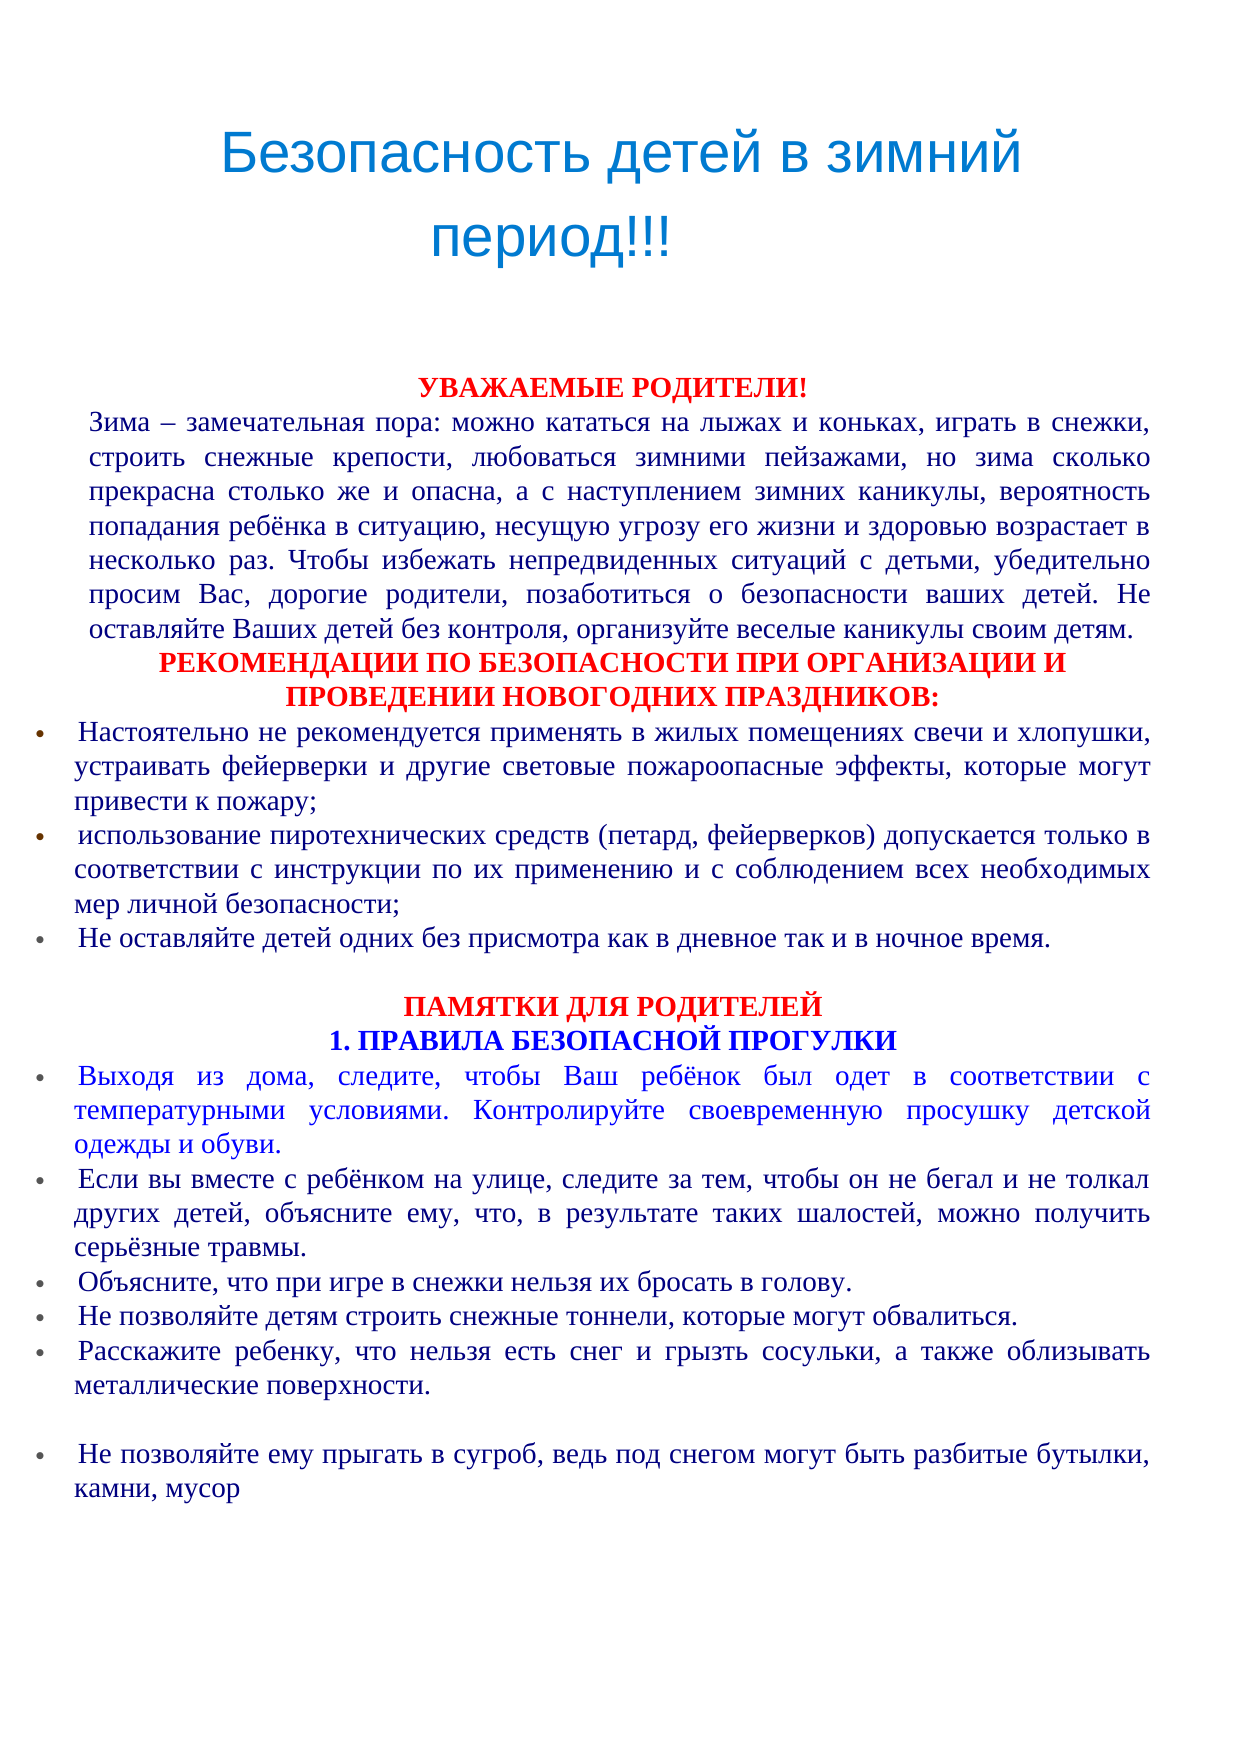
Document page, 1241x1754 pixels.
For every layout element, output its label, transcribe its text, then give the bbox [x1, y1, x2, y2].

text  Если вы вместе с ребёнком на улице, следите за тем, чтобы он не бегал и не толкал других детей, объясните ему, что, в результате таких шалостей, можно получить серьёзные травмы. [36, 1160, 1152, 1263]
text Безопасность детей в зимний [74, 118, 1152, 185]
text  Не позволяйте ему прыгать в сугроб, ведь под снегом могут быть разбитые бутылки, камни, мусор [36, 1435, 1152, 1504]
text Зима – замечательная пора: можно кататься на лыжах и коньках, играть в снежки, строить снежные крепости, любоваться зимними пейзажами, но зима сколько прекрасна столько же и опасна, а с наступлением зимних каникулы, вероятность попадания ребёнка в ситуацию, несущую угрозу его жизни и здоровью возрастает в несколько раз. Чтобы избежать непредвиденных ситуаций с детьми, убедительно просим Вас, дорогие родители, позаботиться о безопасности ваших детей. Не оставляйте Ваших детей без контроля, организуйте веселые каникулы своим детям. [89, 404, 1152, 644]
text УВАЖАЕМЫЕ РОДИТЕЛИ! [74, 369, 1152, 404]
text  Расскажите ребенку, что нельзя есть снег и грызть сосульки, а также облизывать металлические поверхности. [36, 1332, 1152, 1401]
text  использование пиротехнических средств (петард, фейерверков) допускается только в соответствии с инструкции по их применению и с соблюдением всех необходимых мер личной безопасности; [36, 816, 1152, 919]
text  Не оставляйте детей одних без присмотра как в дневное так и в ночное время. [36, 919, 1152, 954]
text период!!! [74, 202, 1152, 269]
text  Не позволяйте детям строить снежные тоннели, которые могут обвалиться. [36, 1297, 1152, 1332]
text  Объясните, что при игре в снежки нельзя их бросать в голову. [36, 1263, 1152, 1297]
text 1. ПРАВИЛА БЕЗОПАСНОЙ ПРОГУЛКИ [74, 1022, 1152, 1057]
text  Выходя из дома, следите, чтобы Ваш ребёнок был одет в соответствии с температурными условиями. Контролируйте своевременную просушку детской одежды и обуви. [36, 1057, 1152, 1160]
text ПАМЯТКИ ДЛЯ РОДИТЕЛЕЙ [74, 988, 1152, 1022]
text  Настоятельно не рекомендуется применять в жилых помещениях свечи и хлопушки, устраивать фейерверки и другие световые пожароопасные эффекты, которые могут привести к пожару; [36, 713, 1152, 816]
text РЕКОМЕНДАЦИИ ПО БЕЗОПАСНОСТИ ПРИ ОРГАНИЗАЦИИ И ПРОВЕДЕНИИ НОВОГОДНИХ ПРАЗДНИКОВ: [74, 644, 1152, 713]
